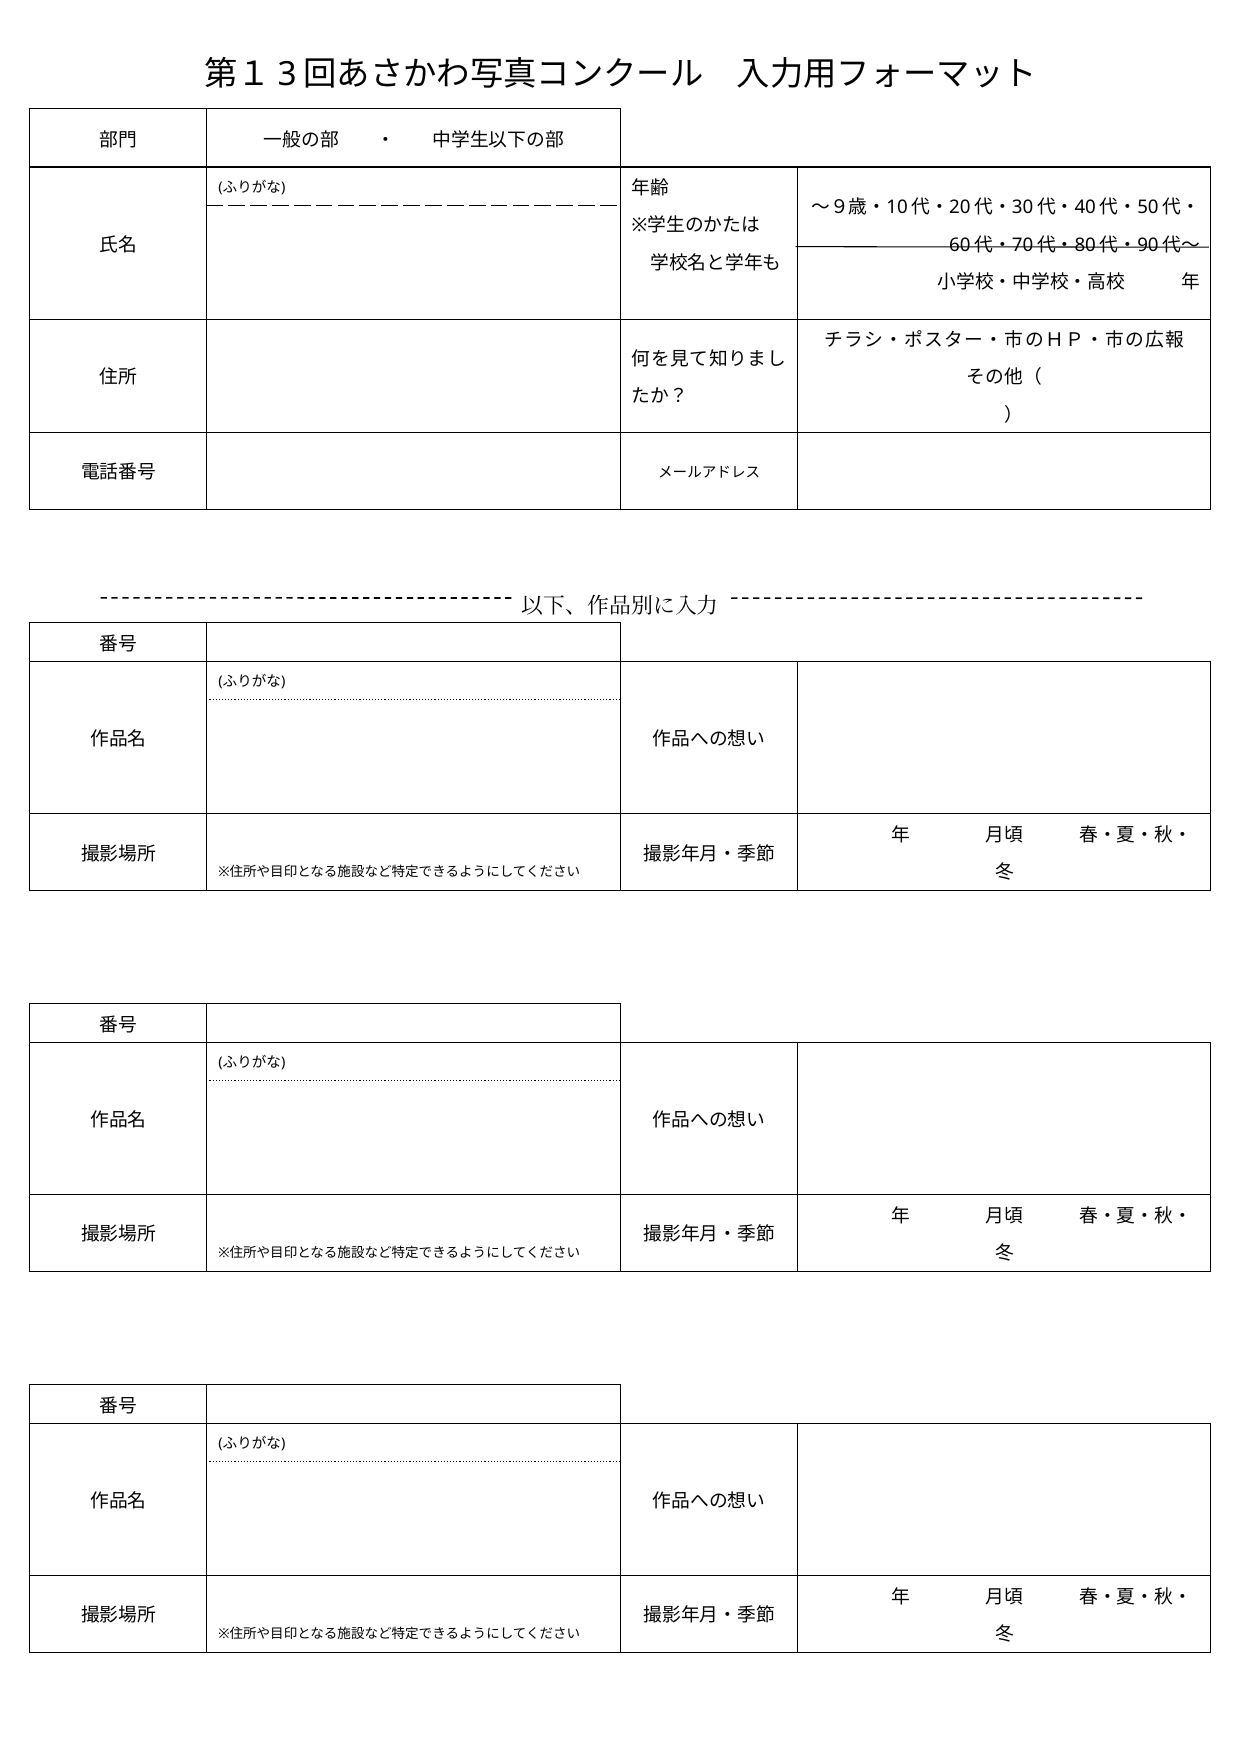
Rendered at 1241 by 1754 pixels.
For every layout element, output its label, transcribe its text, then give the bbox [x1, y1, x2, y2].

table_cell 氏名 [30, 168, 206, 318]
table_cell 年 月頃 春・夏・秋・冬 [798, 1195, 1210, 1271]
table_cell ※住所や目印となる施設など特定できるようにしてください [207, 1195, 620, 1271]
table_cell [207, 699, 620, 813]
table_header 番号 [30, 1004, 206, 1042]
table_cell 撮影年月・季節 [621, 1195, 797, 1271]
table_cell 作品名 [30, 662, 206, 813]
text 以下、作品別に入力 [29, 585, 1211, 622]
table_cell 電話番号 [30, 433, 206, 509]
table_cell 撮影場所 [30, 814, 206, 890]
table_header [207, 1385, 620, 1423]
table_cell 撮影場所 [30, 1576, 206, 1652]
table_cell [798, 1424, 1210, 1575]
table_cell ～９歳・10代・20代・30代・40代・50代・ 60代・70代・80代・90代～ 小学校・中学校・高校 年 [798, 168, 1210, 318]
table_cell チラシ・ポスター・市のＨＰ・市の広報 その他（ ） [798, 320, 1210, 432]
table_header 番号 [30, 623, 206, 661]
table_cell (ふりがな) [207, 662, 620, 699]
table_cell [207, 1080, 620, 1194]
table_cell 作品への想い [621, 1424, 797, 1575]
table_cell [207, 433, 620, 509]
table_cell 年齢 ※学生のかたは 学校名と学年も [621, 168, 797, 318]
table_cell [207, 205, 620, 318]
table_cell 作品への想い [621, 662, 797, 813]
table_cell 作品名 [30, 1043, 206, 1194]
table_cell 何を見て知りましたか？ [621, 320, 797, 432]
table_cell [798, 433, 1210, 509]
text 第１3回あさかわ写真コンクール 入力用フォーマット [29, 33, 1211, 108]
table_header 番号 [30, 1385, 206, 1423]
table_cell メールアドレス [621, 433, 797, 509]
table_cell (ふりがな) [207, 1043, 620, 1080]
table_cell (ふりがな) [207, 168, 620, 205]
table_cell (ふりがな) [207, 1424, 620, 1461]
table_header [207, 1004, 620, 1042]
table_cell ※住所や目印となる施設など特定できるようにしてください [207, 1576, 620, 1652]
table_cell ※住所や目印となる施設など特定できるようにしてください [207, 814, 620, 890]
table_cell 撮影年月・季節 [621, 814, 797, 890]
table_cell [798, 662, 1210, 813]
table_cell 撮影場所 [30, 1195, 206, 1271]
table_cell 作品名 [30, 1424, 206, 1575]
table_cell 年 月頃 春・夏・秋・冬 [798, 814, 1210, 890]
table_cell 住所 [30, 320, 206, 432]
table_cell [207, 1461, 620, 1575]
table_cell 作品への想い [621, 1043, 797, 1194]
table_header 一般の部 ・ 中学生以下の部 [207, 109, 620, 166]
table_cell 撮影年月・季節 [621, 1576, 797, 1652]
table_cell 年 月頃 春・夏・秋・冬 [798, 1576, 1210, 1652]
table_cell [207, 320, 620, 432]
table_cell [798, 1043, 1210, 1194]
table_header 部門 [30, 109, 206, 166]
table_header [207, 623, 620, 661]
